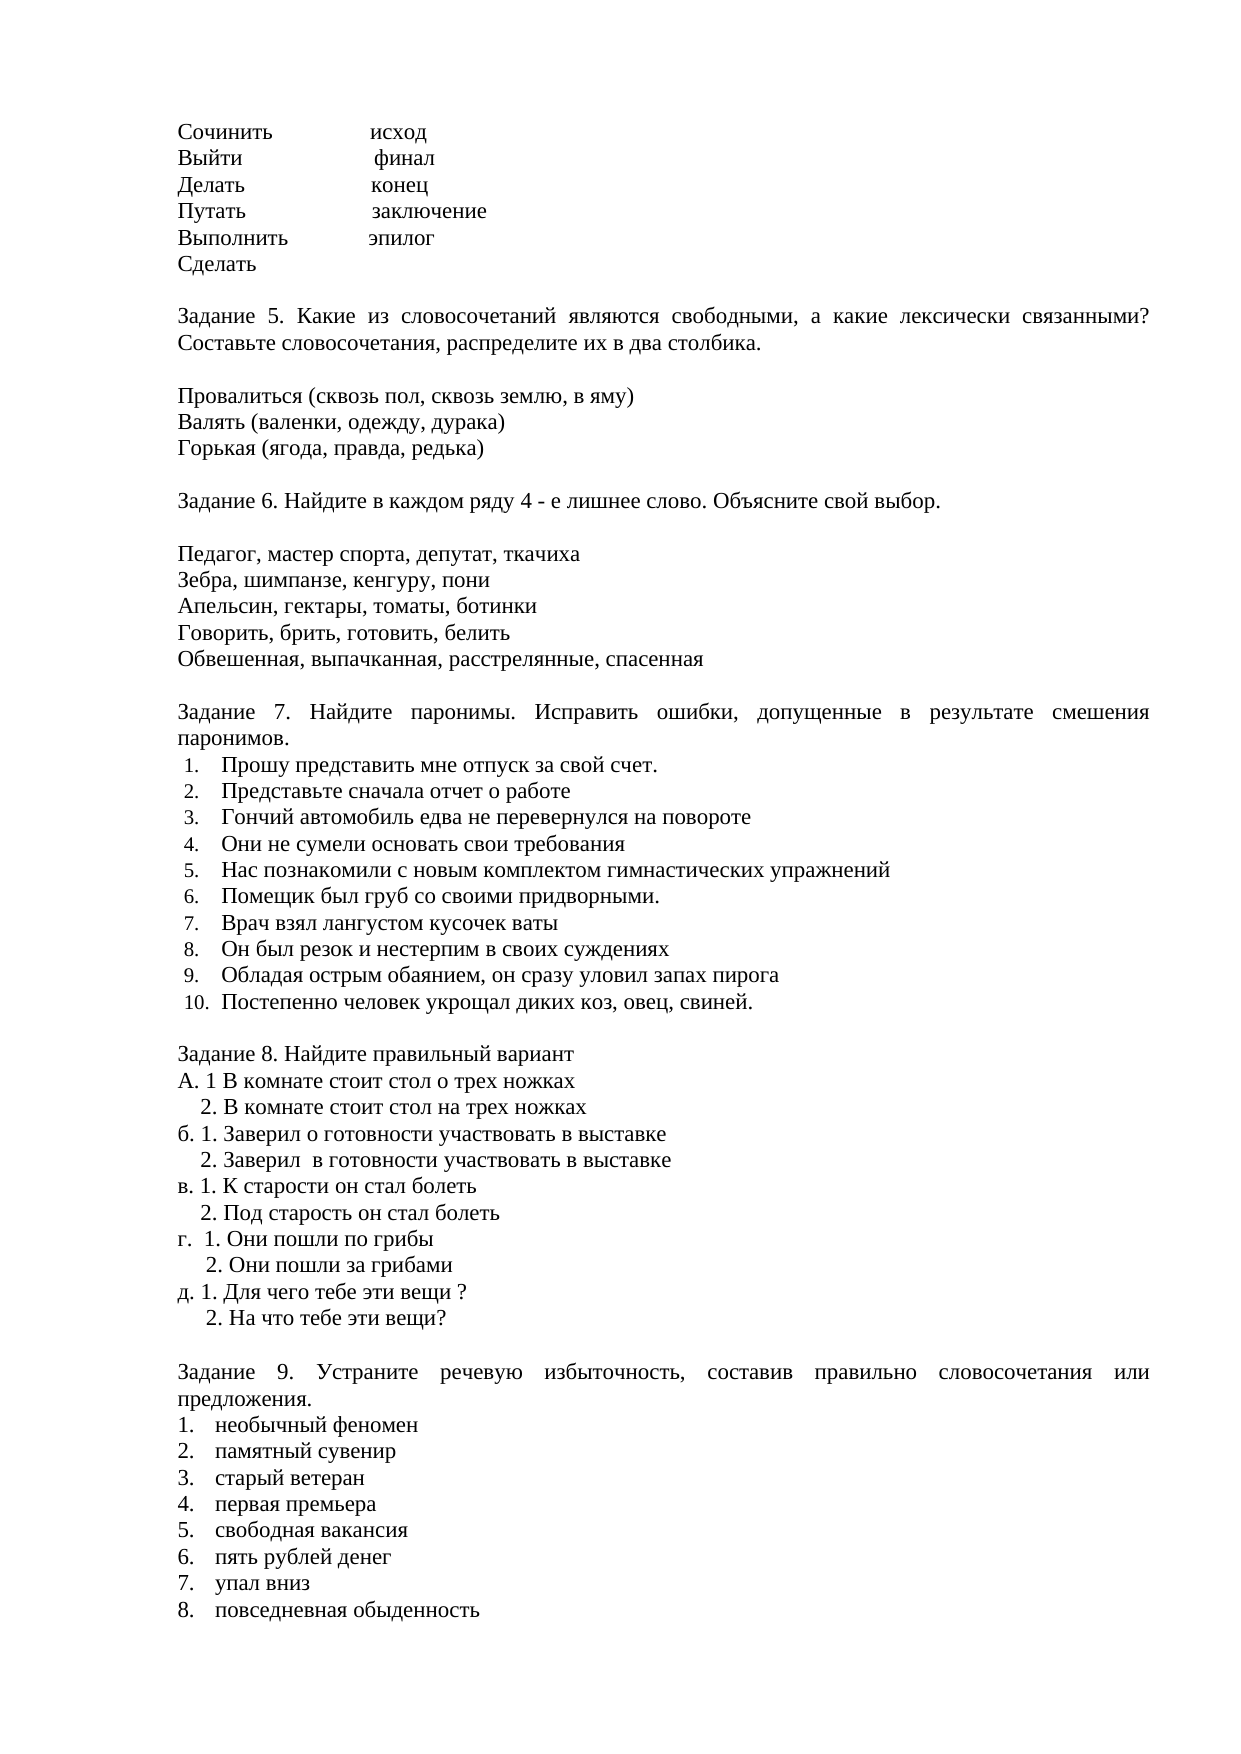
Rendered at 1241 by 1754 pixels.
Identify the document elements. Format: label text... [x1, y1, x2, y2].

text г. 1. Они пошли по грибы [177, 1225, 1152, 1251]
text 2. Под старость он стал болеть [177, 1199, 1152, 1225]
list Обладая острым обаянием, он сразу уловил запах пирога [183, 961, 1152, 988]
text Задание 6. Найдите в каждом ряду 4 - е лишнее слово. Объясните свой выбор. [177, 487, 1152, 513]
list памятный сувенир [177, 1437, 1152, 1464]
list повседневная обыденность [177, 1596, 1152, 1622]
text Путать заключение [177, 197, 1152, 223]
text в. 1. К старости он стал болеть [177, 1172, 1152, 1199]
text Говорить, брить, готовить, белить [177, 619, 1152, 645]
text Сочинить исход [177, 118, 1152, 144]
list Нас познакомили с новым комплектом гимнастических упражнений [183, 856, 1152, 882]
text Задание 5. Какие из словосочетаний являются свободными, а какие лексически связанными? Составьте словосочетания, распределите их в два столбика. [177, 303, 1152, 355]
text 2. Заверил в готовности участвовать в выставке [177, 1146, 1152, 1172]
list упал вниз [177, 1569, 1152, 1596]
text Провалиться (сквозь пол, сквозь землю, в яму) [177, 382, 1152, 408]
list свободная вакансия [177, 1517, 1152, 1543]
text Задание 8. Найдите правильный вариант [177, 1041, 1152, 1067]
text 2. На что тебе эти вещи? [177, 1304, 1152, 1330]
text Выйти финал [177, 144, 1152, 171]
list пять рублей денег [177, 1543, 1152, 1569]
text Задание 9. Устраните речевую избыточность, составив правильно словосочетания или предложения. [177, 1358, 1152, 1411]
list старый ветеран [177, 1464, 1152, 1490]
text д. 1. Для чего тебе эти вещи ? [177, 1278, 1152, 1304]
list Он был резок и нестерпим в своих суждениях [183, 935, 1152, 961]
text Обвешенная, выпачканная, расстрелянные, спасенная [177, 645, 1152, 672]
text А. 1 В комнате стоит стол о трех ножках [177, 1067, 1152, 1093]
text 2. В комнате стоит стол на трех ножках [177, 1093, 1152, 1119]
text Задание 7. Найдите паронимы. Исправить ошибки, допущенные в результате смешения паронимов. [177, 698, 1152, 751]
text б. 1. Заверил о готовности участвовать в выставке [177, 1119, 1152, 1146]
list Помещик был груб со своими придворными. [183, 882, 1152, 909]
text Делать конец [177, 171, 1152, 197]
list Прошу представить мне отпуск за свой счет. [183, 751, 1152, 777]
text Педагог, мастер спорта, депутат, ткачиха [177, 540, 1152, 566]
list Врач взял лангустом кусочек ваты [183, 909, 1152, 935]
list необычный феномен [177, 1411, 1152, 1437]
list Представьте сначала отчет о работе [183, 777, 1152, 803]
text Валять (валенки, одежду, дурака) [177, 408, 1152, 434]
text Сделать [177, 250, 1152, 276]
text Выполнить эпилог [177, 223, 1152, 250]
text Горькая (ягода, правда, редька) [177, 434, 1152, 461]
list Они не сумели основать свои требования [183, 830, 1152, 856]
list первая премьера [177, 1490, 1152, 1517]
list Гончий автомобиль едва не перевернулся на повороте [183, 803, 1152, 830]
text Зебра, шимпанзе, кенгуру, пони [177, 566, 1152, 592]
text Апельсин, гектары, томаты, ботинки [177, 592, 1152, 619]
list Постепенно человек укрощал диких коз, овец, свиней. [183, 988, 1152, 1014]
text 2. Они пошли за грибами [177, 1251, 1152, 1278]
